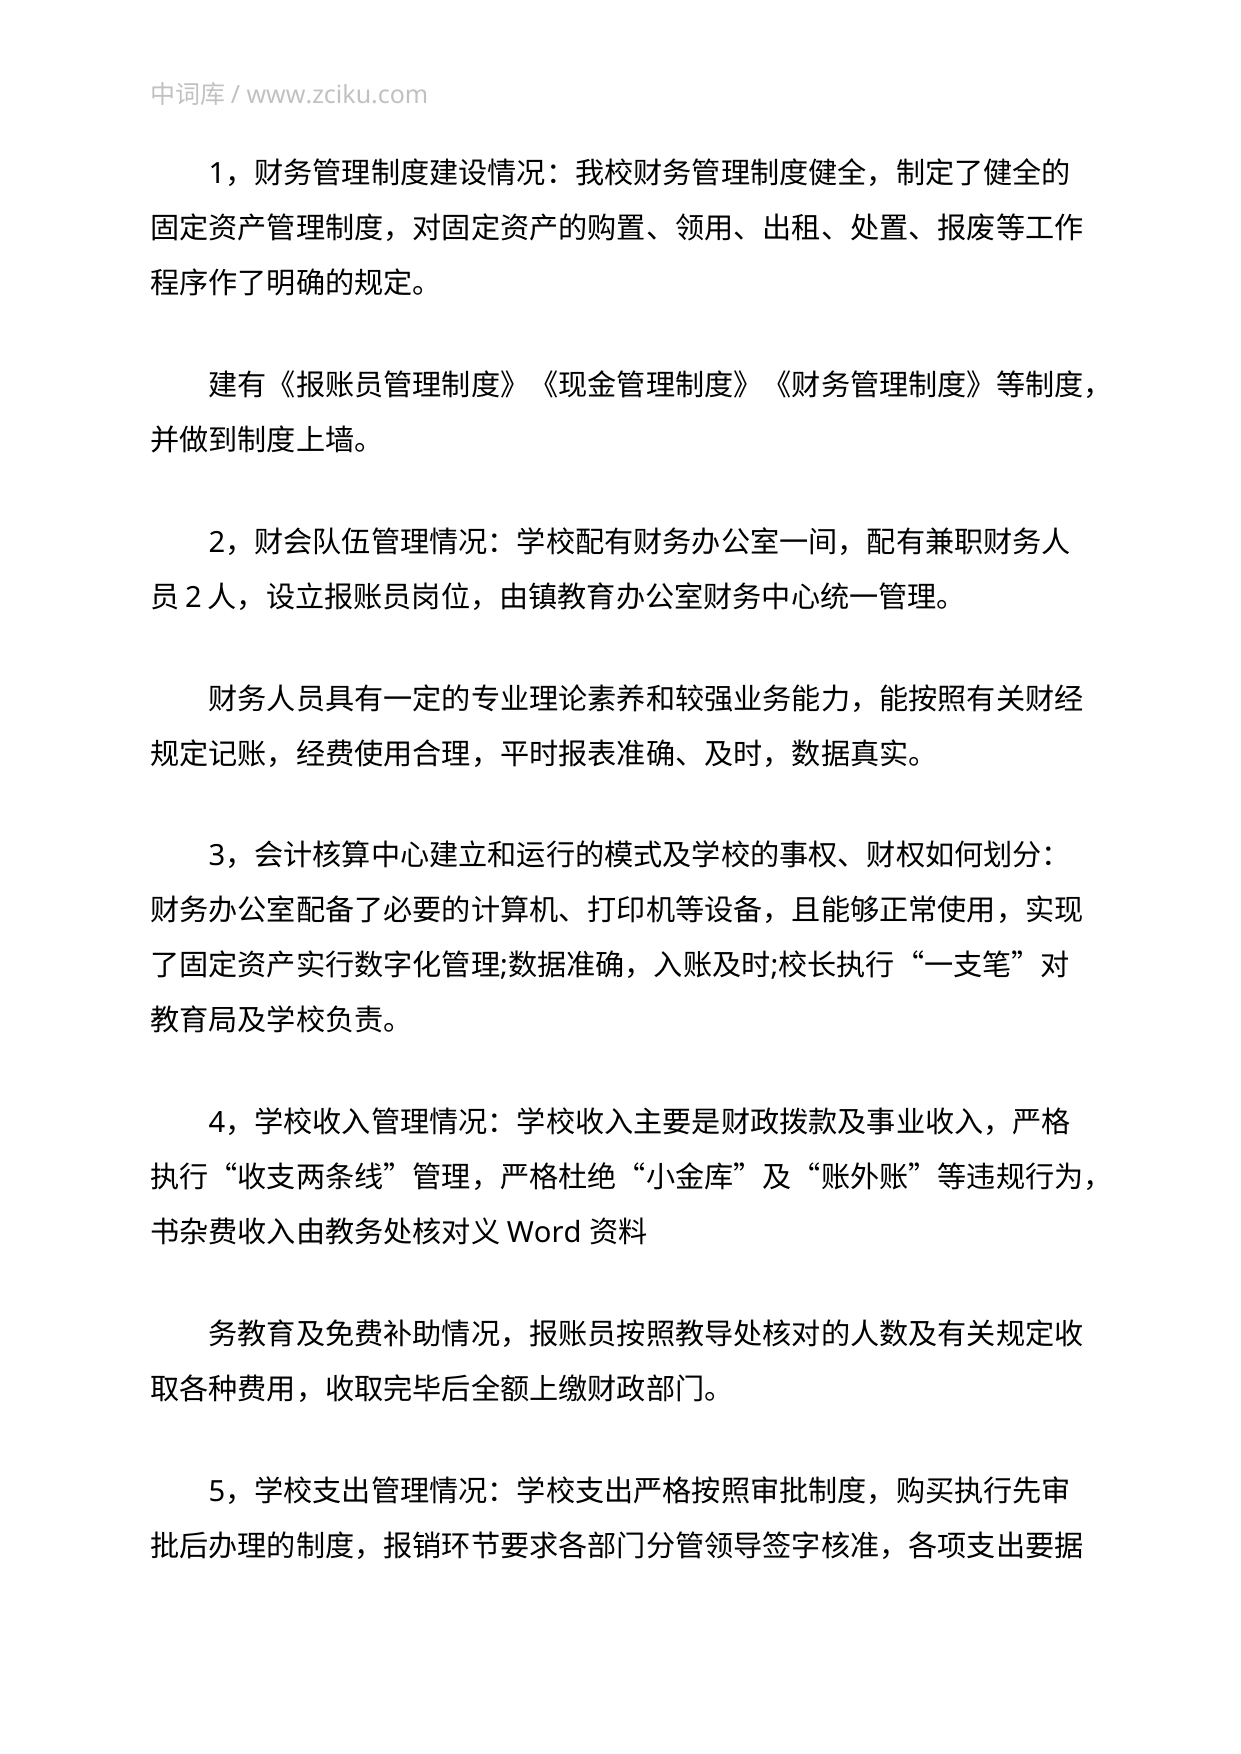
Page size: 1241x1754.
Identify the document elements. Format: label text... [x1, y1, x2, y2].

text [150, 1467, 1090, 1564]
text 4，学校收入管理情况：学校收入主要是财政拨款及事业收入，严格执行“收支两条线”管理，严格杜绝“小金库”及“账外账”等违规行为，书杂费收入由教务处核对义 Word 资料 [150, 1099, 1090, 1251]
text 建有《报账员管理制度》《现金管理制度》《财务管理制度》等制度，并做到制度上墙。 [150, 362, 1090, 459]
text 2，财会队伍管理情况：学校配有财务办公室一间，配有兼职财务人员2人，设立报账员岗位，由镇教育办公室财务中心统一管理。 [150, 518, 1090, 616]
text 3，会计核算中心建立和运行的模式及学校的事权、财权如何划分：财务办公室配备了必要的计算机、打印机等设备，且能够正常使用，实现了固定资产实行数字化管理;数据准确，入账及时;校长执行“一支笔”对教育局及学校负责。 [150, 832, 1090, 1039]
text 务教育及免费补助情况，报账员按照教导处核对的人数及有关规定收取各种费用，收取完毕后全额上缴财政部门。 [150, 1311, 1090, 1408]
text 1，财务管理制度建设情况：我校财务管理制度健全，制定了健全的固定资产管理制度，对固定资产的购置、领用、出租、处置、报废等工作程序作了明确的规定。 [150, 150, 1090, 302]
text 财务人员具有一定的专业理论素养和较强业务能力，能按照有关财经规定记账，经费使用合理，平时报表准确、及时，数据真实。 [150, 675, 1090, 772]
